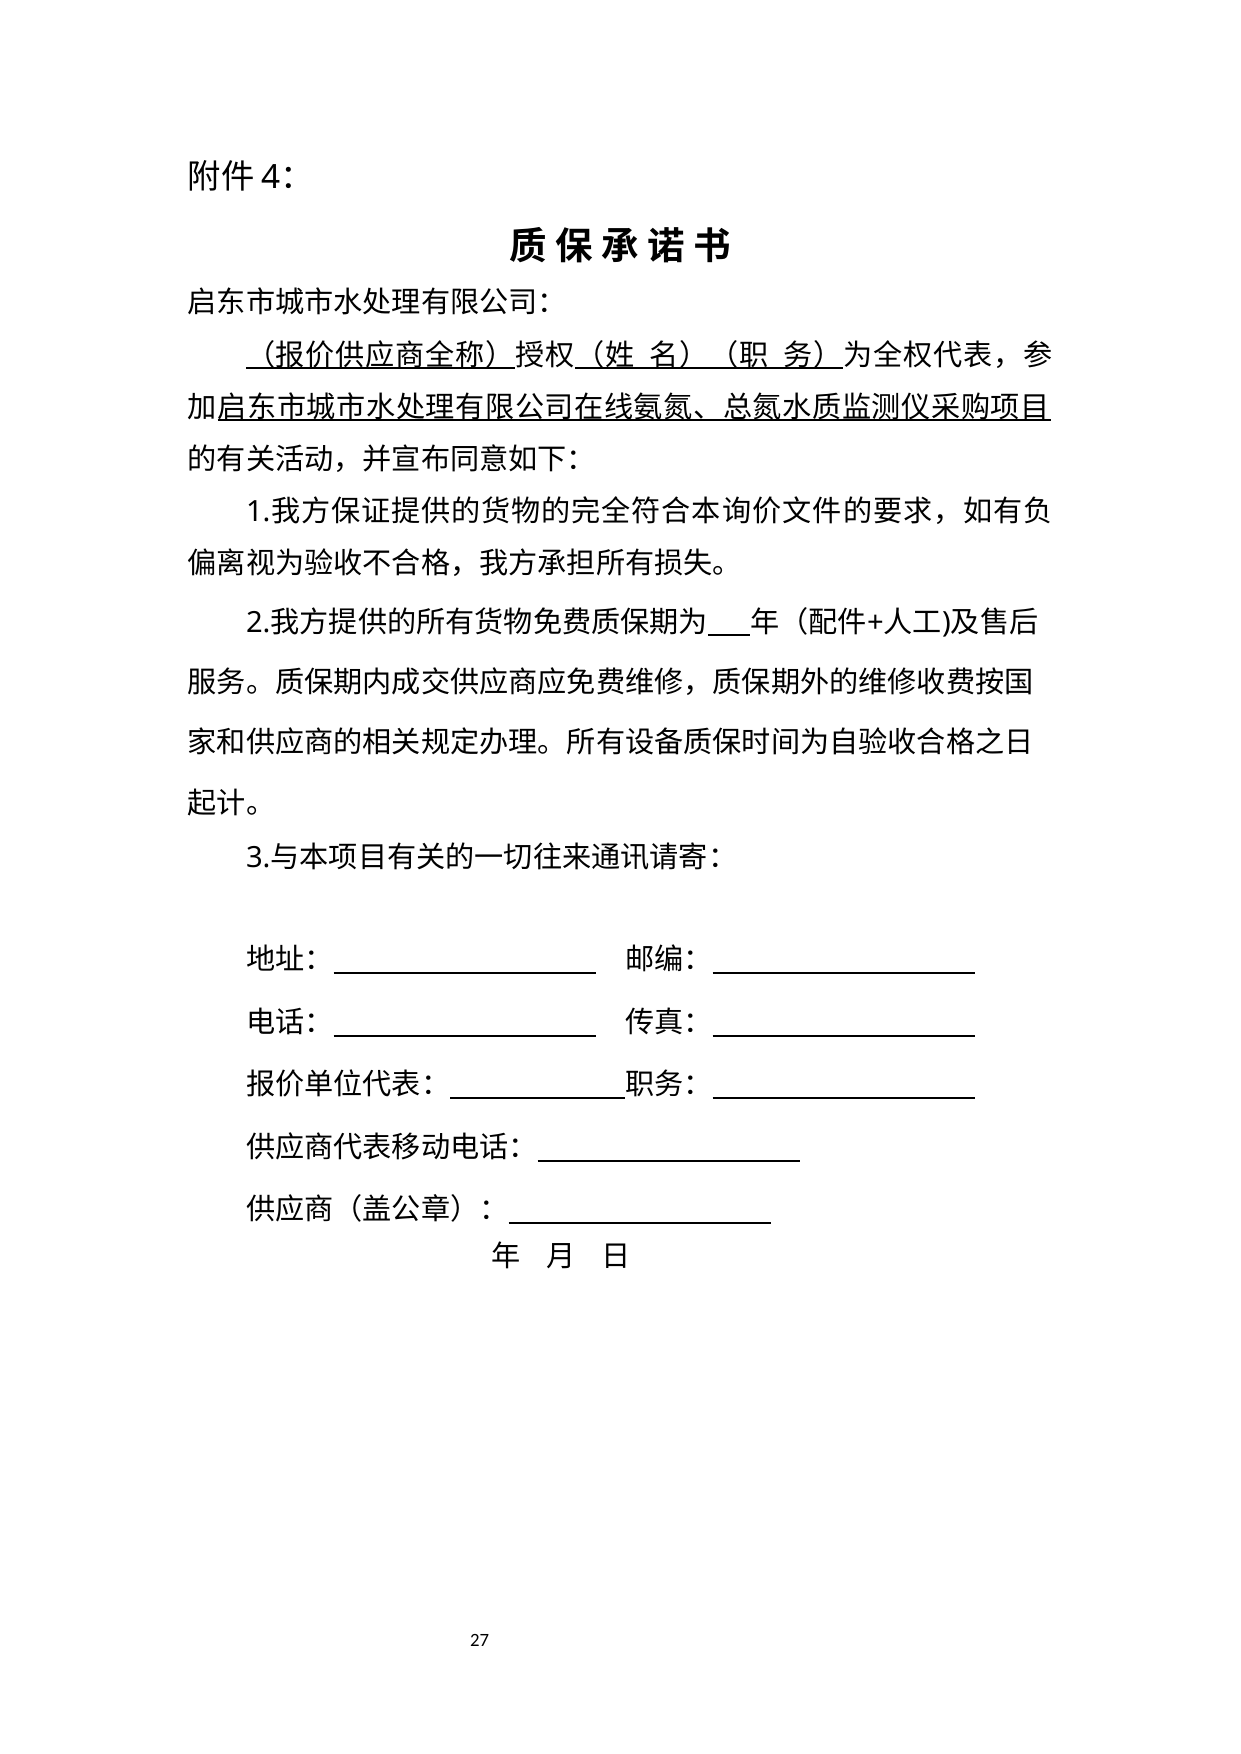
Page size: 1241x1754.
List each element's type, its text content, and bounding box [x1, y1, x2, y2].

text 启东市城市水处理有限公司： [187, 271, 1053, 323]
text 电话： 传真： [187, 982, 1053, 1045]
text 年 月 日 [187, 1232, 1053, 1274]
text 质 保 承 诺 书 [187, 213, 1053, 271]
text （报价供应商全称）授权（姓 名）（职 务）为全权代表，参加启东市城市水处理有限公司在线氨氮、总氮水质监测仪采购项目的有关活动，并宣布同意如下： [187, 323, 1053, 479]
text 供应商（盖公章）： [187, 1170, 1053, 1232]
text 附件4： [187, 150, 1053, 198]
text 报价单位代表： 职务： [187, 1045, 1053, 1107]
text 2.我方提供的所有货物免费质保期为 年（配件+人工)及售后服务。质保期内成交供应商应免费维修，质保期外的维修收费按国家和供应商的相关规定办理。所有设备质保时间为自验收合格之日起计。 [187, 584, 1053, 825]
text 地址： 邮编： [187, 920, 1053, 982]
text 3.与本项目有关的一切往来通讯请寄： [187, 825, 1053, 877]
text 供应商代表移动电话： [187, 1107, 1053, 1170]
text 1.我方保证提供的货物的完全符合本询价文件的要求，如有负偏离视为验收不合格，我方承担所有损失。 [187, 479, 1053, 584]
